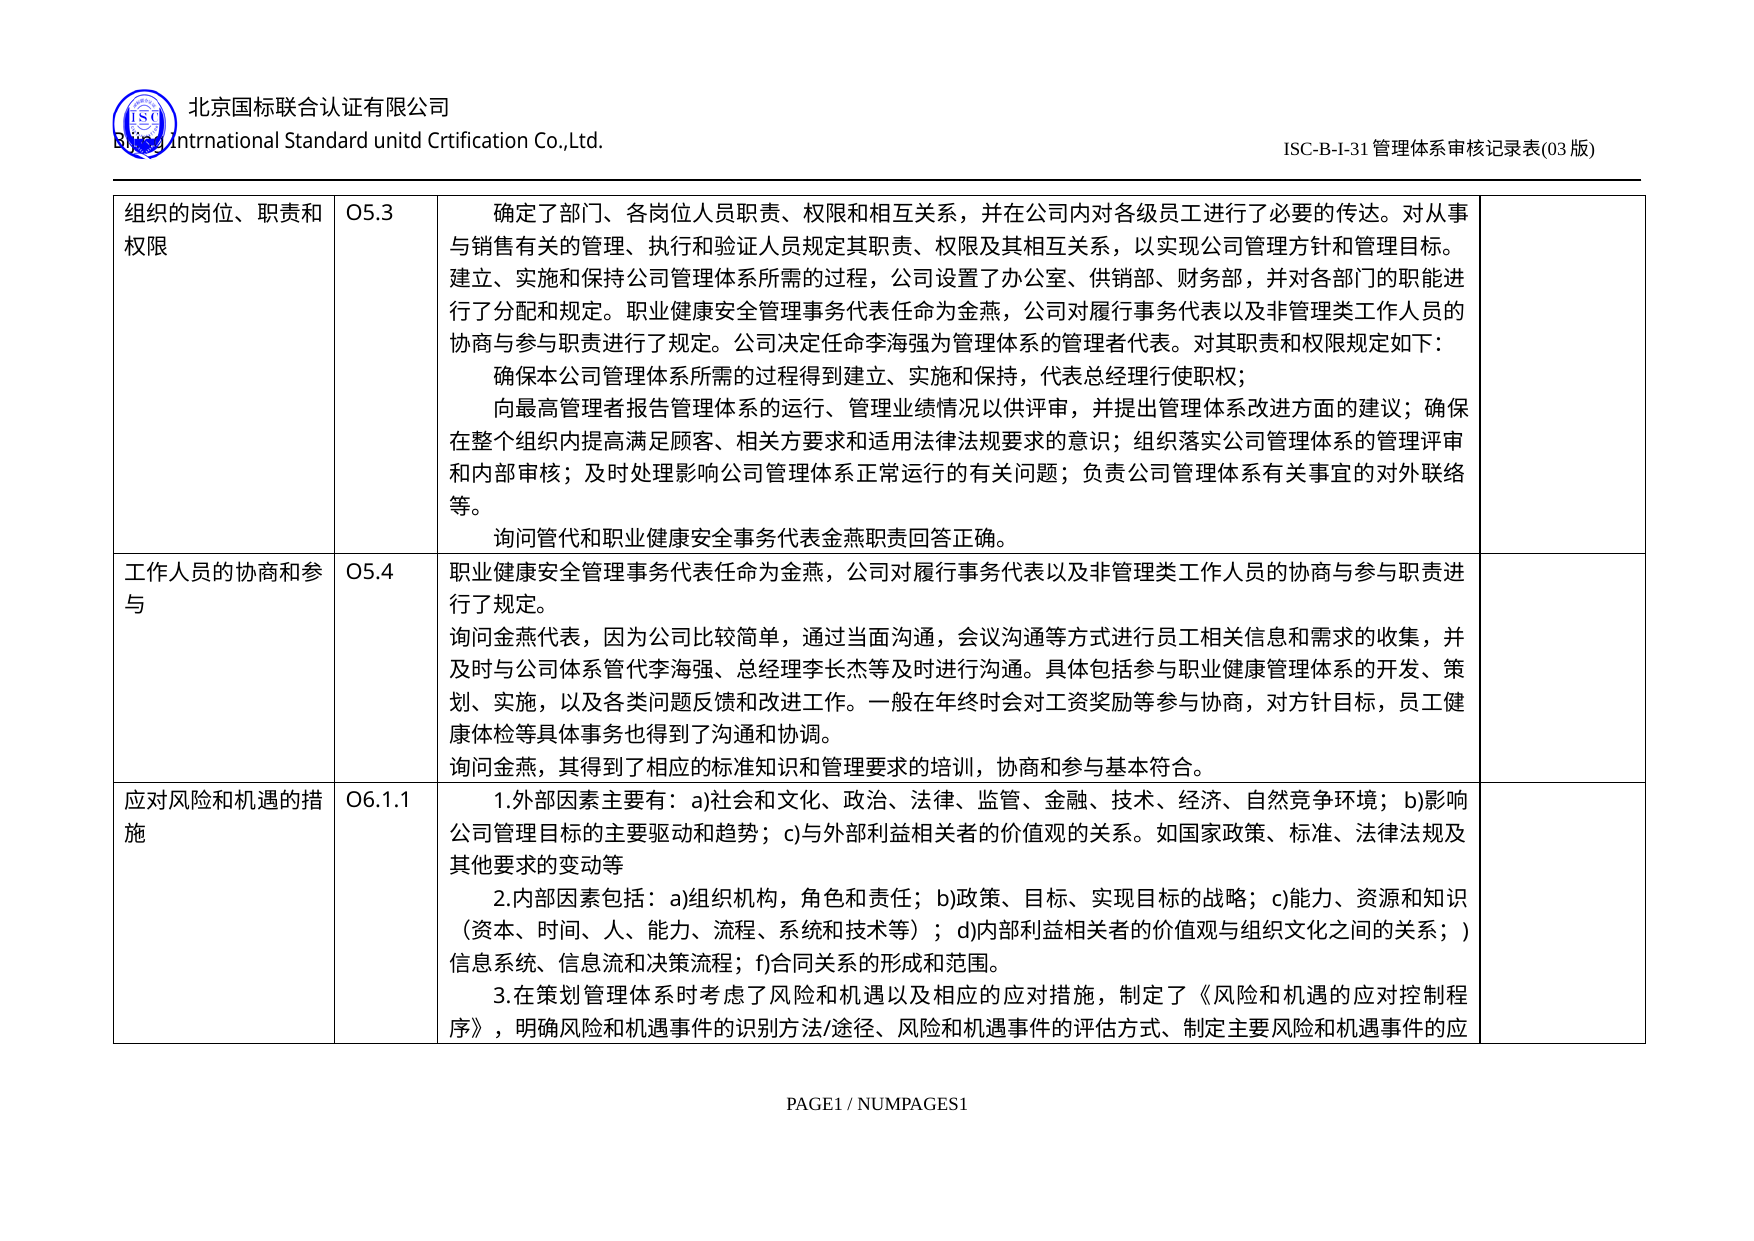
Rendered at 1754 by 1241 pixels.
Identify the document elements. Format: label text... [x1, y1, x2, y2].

table_cell O6.1.1 [335, 783, 437, 1043]
table_cell [1481, 554, 1645, 782]
table_cell O5.4 [335, 554, 437, 782]
table_cell [1481, 783, 1645, 1043]
table_cell 工作人员的协商和参与 [114, 554, 334, 782]
table_cell 职业健康安全管理事务代表任命为金燕，公司对履行事务代表以及非管理类工作人员的协商与参与职责进行了规定。 询问金燕代表，因为公司比较简单，通过当面沟通，会议沟通等方式进行员工相关信息和需求的收集，并及时与公司体系管代李海强、总经理李长杰等及时进行沟通。具体包括参与职业健康管理体系的开发、策划、实施，以及各类问题反馈和改进工作。一般在年终时会对工资奖励等参与协商，对方针目标，员工健康体检等具体事务也得到了沟通和协调。 询问金燕，其得到了相应的标准知识和管理要求的培训，协商和参与基本符合。 [438, 554, 1479, 782]
table_cell 应对风险和机遇的措施 [114, 783, 334, 1043]
table_cell 组织的岗位、职责和权限 [114, 196, 334, 553]
table_cell 确定了部门、各岗位人员职责、权限和相互关系，并在公司内对各级员工进行了必要的传达。对从事与销售有关的管理、执行和验证人员规定其职责、权限及其相互关系，以实现公司管理方针和管理目标。建立、实施和保持公司管理体系所需的过程，公司设置了办公室、供销部、财务部，并对各部门的职能进行了分配和规定。职业健康安全管理事务代表任命为金燕，公司对履行事务代表以及非管理类工作人员的协商与参与职责进行了规定。公司决定任命李海强为管理体系的管理者代表。对其职责和权限规定如下： 确保本公司管理体系所需的过程得到建立、实施和保持，代表总经理行使职权； 向最高管理者报告管理体系的运行、管理业绩情况以供评审，并提出管理体系改进方面的建议；确保在整个组织内提高满足顾客、相关方要求和适用法律法规要求的意识；组织落实公司管理体系的管理评审和内部审核；及时处理影响公司管理体系正常运行的有关问题；负责公司管理体系有关事宜的对外联络等。 询问管代和职业健康安全事务代表金燕职责回答正确。 [438, 196, 1479, 553]
table_cell [1481, 196, 1645, 553]
picture [112, 89, 180, 158]
table_cell O5.3 [335, 196, 437, 553]
